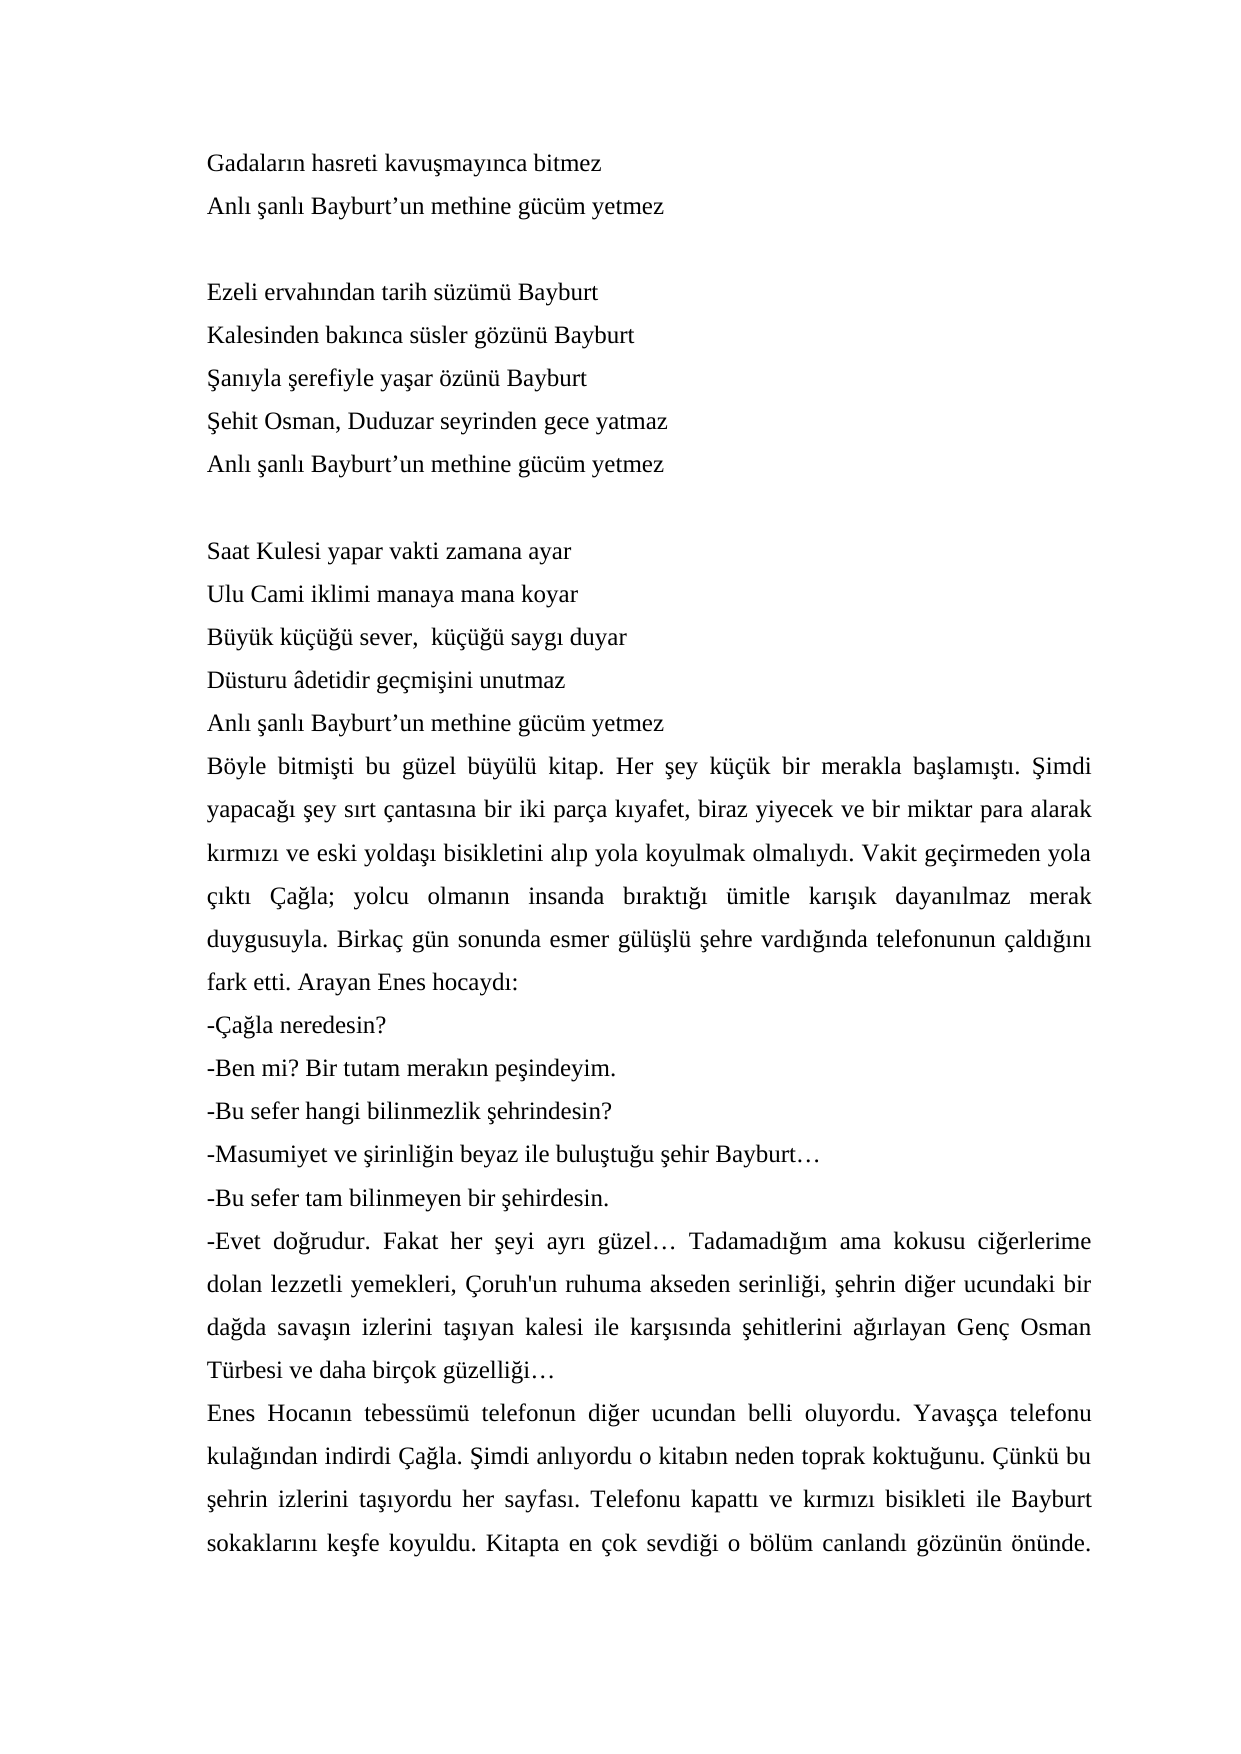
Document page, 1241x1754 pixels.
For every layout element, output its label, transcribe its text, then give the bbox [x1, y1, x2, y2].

text -Masumiyet ve şirinliğin beyaz ile buluştuğu şehir Bayburt… [207, 1139, 1093, 1168]
text -Evet doğrudur. Fakat her şeyi ayrı güzel… Tadamadığım ama kokusu ciğerlerime dolan lezzetli yemekleri, Çoruh'un ruhuma akseden serinliği, şehrin diğer ucundaki bir dağda savaşın izlerini taşıyan kalesi ile karşısında şehitlerini ağırlayan Genç Osman Türbesi ve daha birçok güzelliği… [207, 1226, 1093, 1384]
text -Bu sefer tam bilinmeyen bir şehirdesin. [207, 1183, 1093, 1211]
text Böyle bitmişti bu güzel büyülü kitap. Her şey küçük bir merakla başlamıştı. Şimdi yapacağı şey sırt çantasına bir iki parça kıyafet, biraz yiyecek ve bir miktar para alarak kırmızı ve eski yoldaşı bisikletini alıp yola koyulmak olmalıydı. Vakit geçirmeden yola çıktı Çağla; yolcu olmanın insanda bıraktığı ümitle karışık dayanılmaz merak duygusuyla. Birkaç gün sonunda esmer gülüşlü şehre vardığında telefonunun çaldığını fark etti. Arayan Enes hocaydı: [207, 751, 1093, 996]
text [207, 1398, 1093, 1556]
text -Ben mi? Bir tutam merakın peşindeyim. [207, 1053, 1093, 1082]
text -Bu sefer hangi bilinmezlik şehrindesin? [207, 1096, 1093, 1125]
text -Çağla neredesin? [207, 1010, 1093, 1039]
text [207, 148, 1093, 737]
